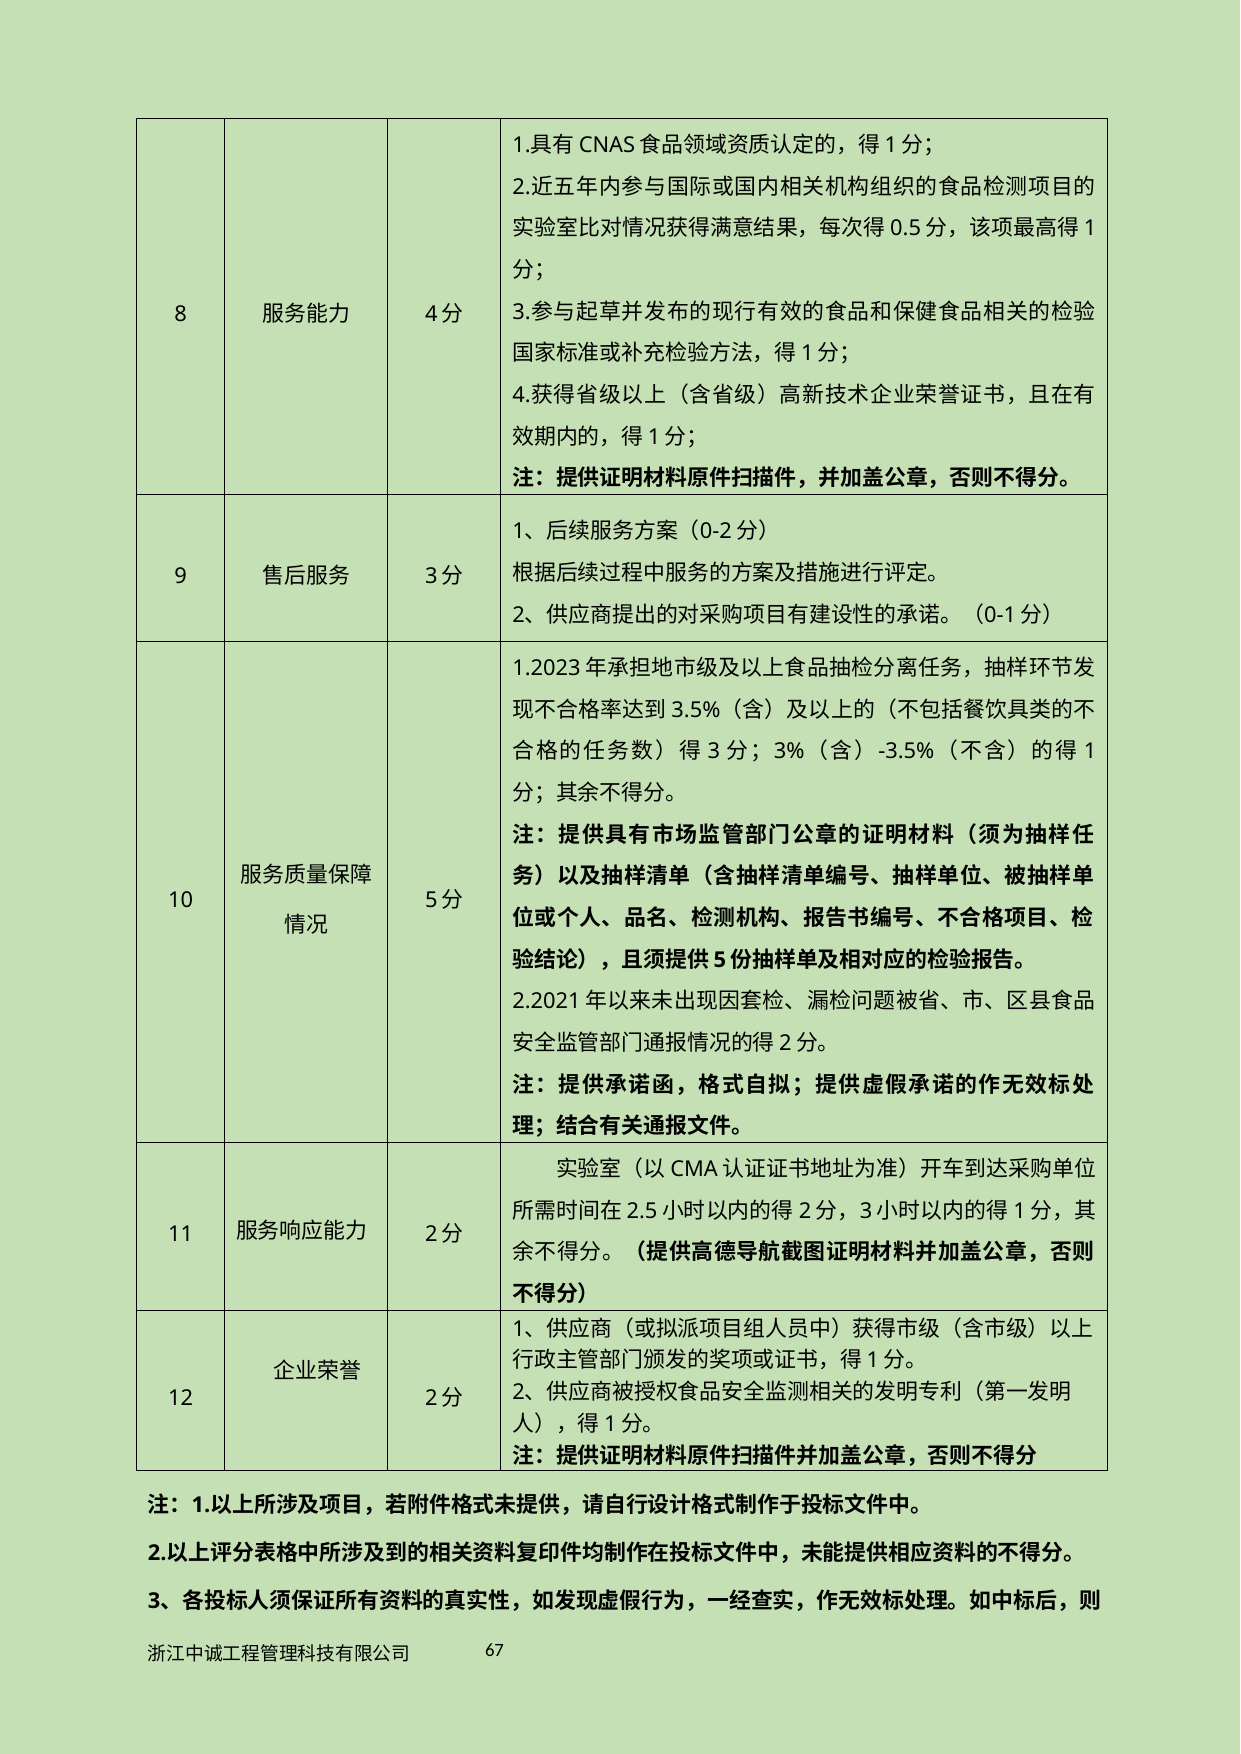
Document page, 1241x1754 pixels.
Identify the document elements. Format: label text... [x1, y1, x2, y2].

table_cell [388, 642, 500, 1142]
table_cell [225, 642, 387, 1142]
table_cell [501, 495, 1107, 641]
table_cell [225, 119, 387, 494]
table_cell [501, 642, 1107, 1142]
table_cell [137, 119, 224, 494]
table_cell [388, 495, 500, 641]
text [148, 1583, 1122, 1614]
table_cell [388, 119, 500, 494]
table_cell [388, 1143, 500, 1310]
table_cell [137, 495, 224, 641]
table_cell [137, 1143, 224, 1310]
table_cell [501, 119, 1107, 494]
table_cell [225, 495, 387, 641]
text 注：1.以上所涉及项目，若附件格式未提供，请自行设计格式制作于投标文件中。 [148, 1487, 1122, 1518]
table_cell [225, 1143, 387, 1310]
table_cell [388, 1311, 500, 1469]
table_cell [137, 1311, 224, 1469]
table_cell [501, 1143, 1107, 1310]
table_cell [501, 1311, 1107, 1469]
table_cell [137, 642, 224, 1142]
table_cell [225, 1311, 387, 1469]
text 2.以上评分表格中所涉及到的相关资料复印件均制作在投标文件中，未能提供相应资料的不得分。 [148, 1535, 1122, 1567]
